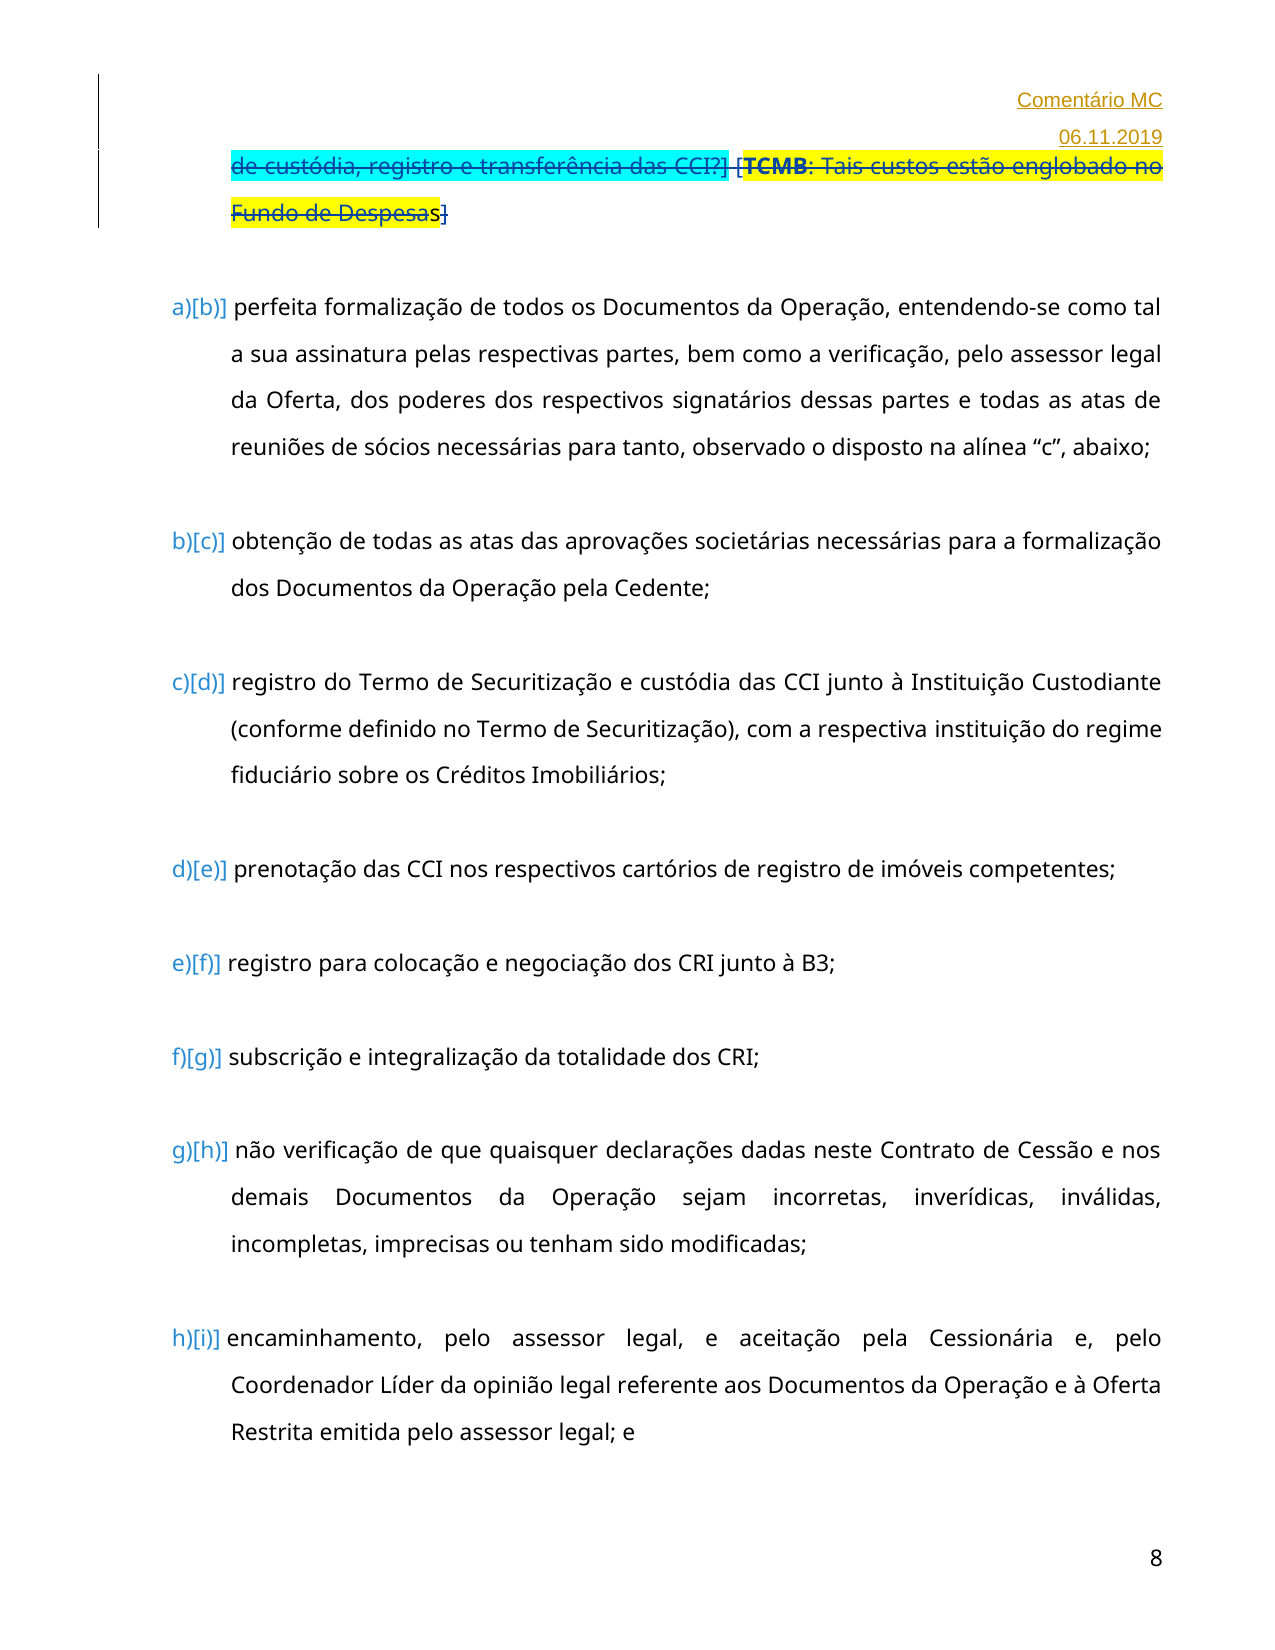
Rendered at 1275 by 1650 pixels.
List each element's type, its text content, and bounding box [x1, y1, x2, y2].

list subscrição e integralização da totalidade dos CRI; [172, 1041, 1162, 1072]
list registro do Termo de Securitização e custódia das CCI junto à Instituição Custodiante (conforme definido no Termo de Securitização), com a respectiva instituição do regime fiduciário sobre os Créditos Imobiliários; [172, 666, 1162, 791]
list perfeita formalização de todos os Documentos da Operação, entendendo-se como tal a sua assinatura pelas respectivas partes, bem como a verificação, pelo assessor legal da Oferta, dos poderes dos respectivos signatários dessas partes e todas as atas de reuniões de sócios necessárias para tanto, observado o disposto na alínea “c”, abaixo; [172, 291, 1162, 462]
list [172, 150, 1162, 228]
list encaminhamento, pelo assessor legal, e aceitação pela Cessionária e, pelo Coordenador Líder da opinião legal referente aos Documentos da Operação e à Oferta Restrita emitida pelo assessor legal; e [172, 1322, 1162, 1447]
list registro para colocação e negociação dos CRI junto à B3; [172, 947, 1162, 978]
list obtenção de todas as atas das aprovações societárias necessárias para a formalização dos Documentos da Operação pela Cedente; [172, 525, 1162, 603]
list prenotação das CCI nos respectivos cartórios de registro de imóveis competentes; [172, 853, 1162, 884]
list não verificação de que quaisquer declarações dadas neste Contrato de Cessão e nos demais Documentos da Operação sejam incorretas, inverídicas, inválidas, incompletas, imprecisas ou tenham sido modificadas; [172, 1134, 1162, 1259]
